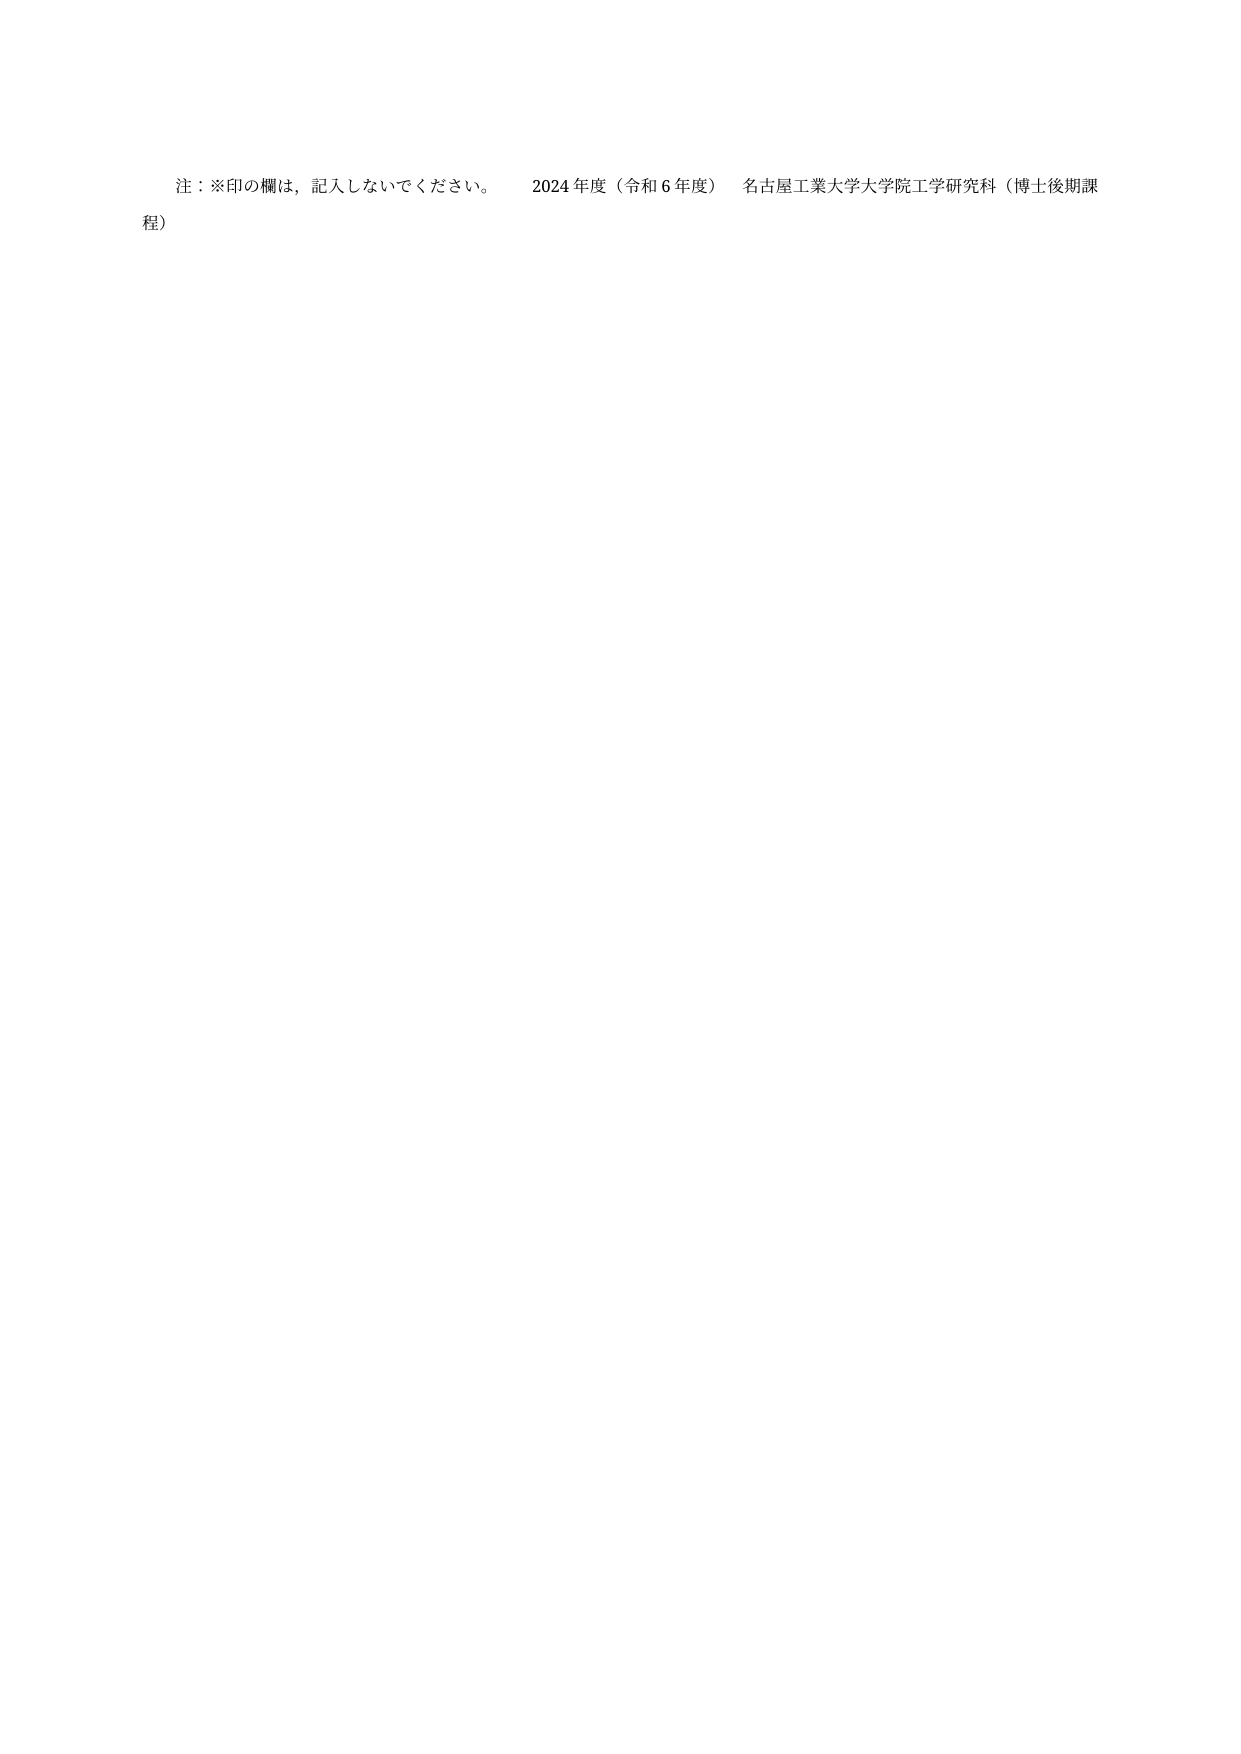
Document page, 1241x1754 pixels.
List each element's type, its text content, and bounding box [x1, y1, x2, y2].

text 注：※印の欄は，記入しないでください。 2024年度（令和6年度） 名古屋工業大学大学院工学研究科（博士後期課程） [142, 166, 1098, 241]
